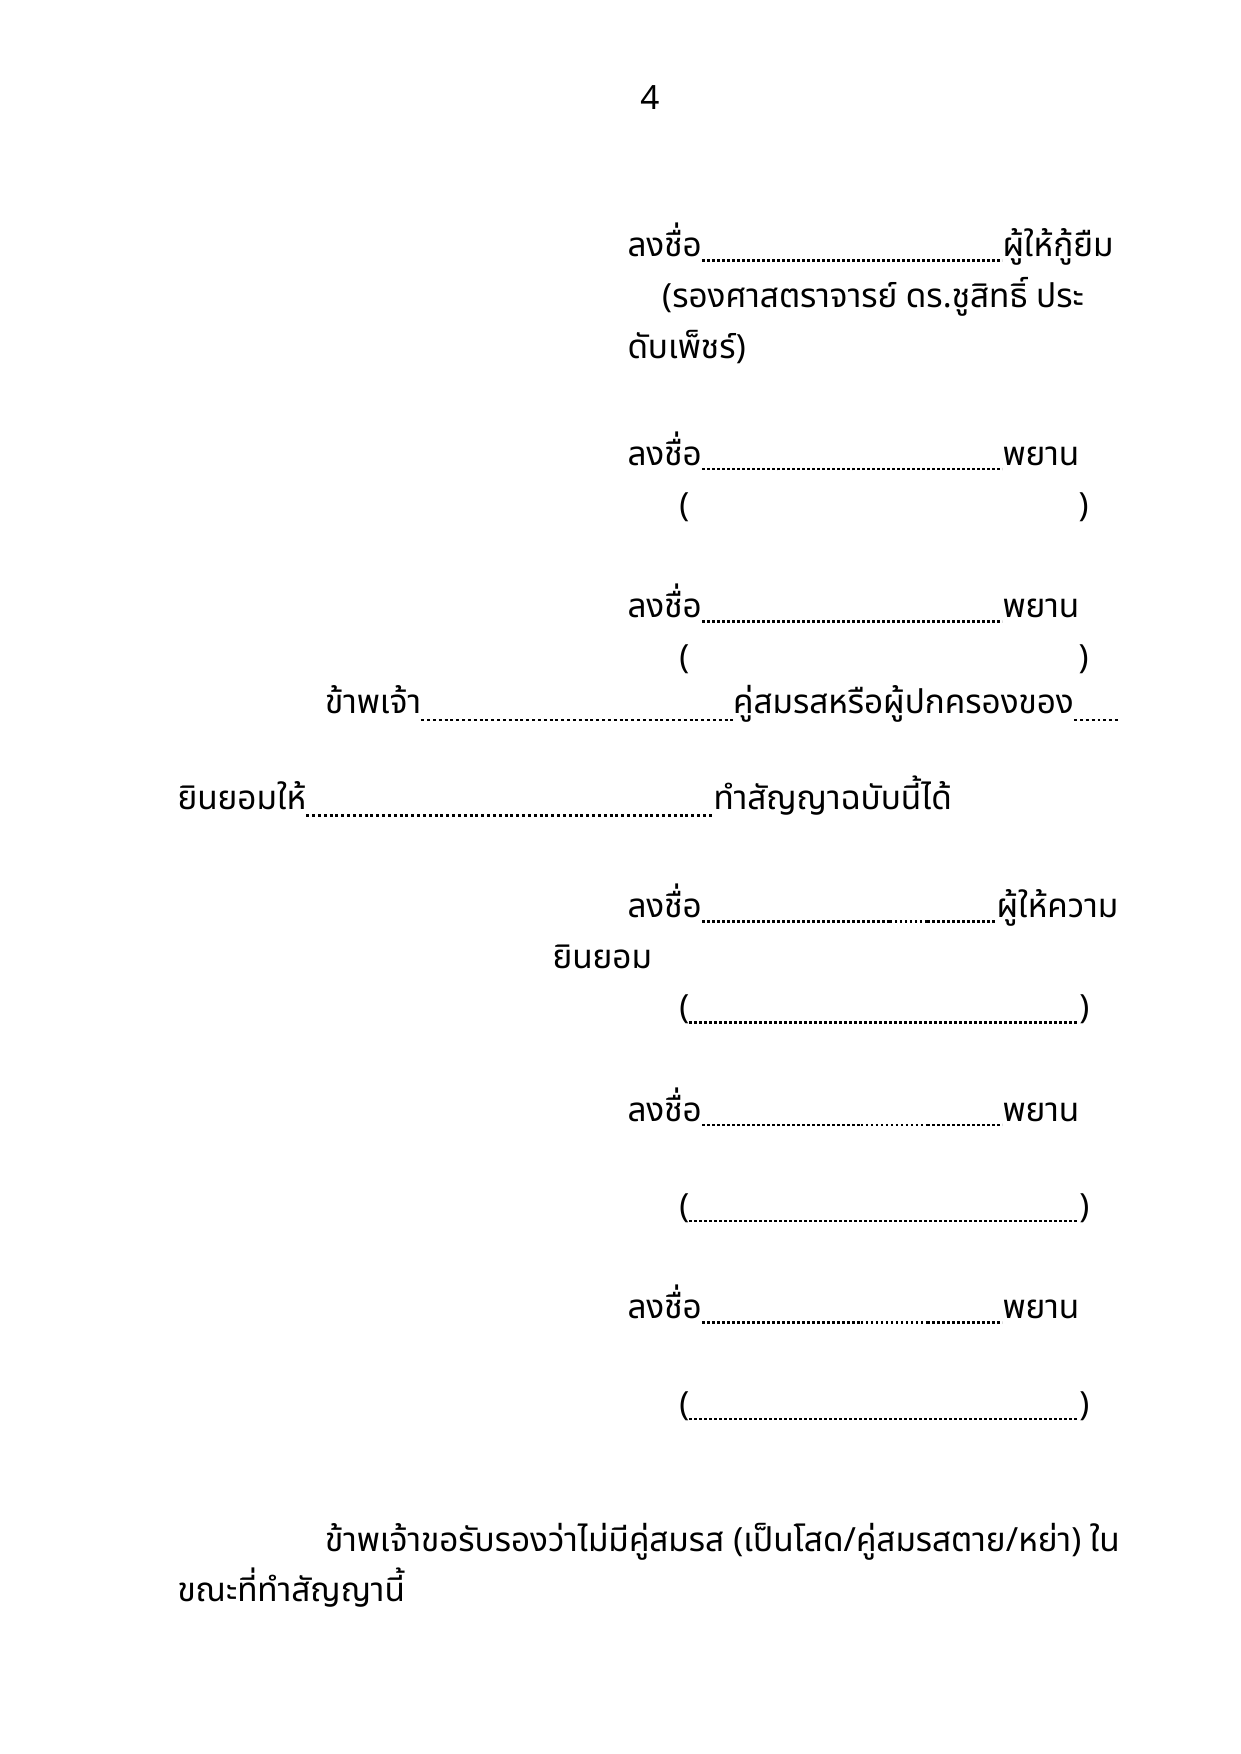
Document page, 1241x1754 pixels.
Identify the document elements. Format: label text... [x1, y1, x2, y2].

text ข้าพเจ้าขอรับรองว่าไม่มีคู่สมรส (เป็นโสด/คู่สมรสตาย/หย่า) ในขณะที่ทำสัญญานี้ [177, 1516, 1122, 1617]
text ลงชื่อ พยาน [552, 1086, 1122, 1181]
text ลงชื่อ พยาน [552, 582, 1122, 633]
text ลงชื่อ ผู้ให้ความยินยอม [552, 882, 1137, 983]
text ลงชื่อ พยาน [552, 430, 1122, 480]
text ลงชื่อ ผู้ให้กู้ยืม [552, 221, 1122, 272]
text ( ) [627, 480, 1122, 526]
text ( ) [627, 1379, 1122, 1425]
text ( ) [627, 1181, 1122, 1227]
text ลงชื่อ พยาน [552, 1283, 1122, 1379]
text ( ) [627, 983, 1122, 1029]
text ข้าพเจ้า คู่สมรสหรือผู้ปกครองของ .. [177, 678, 1122, 774]
text ( ) [627, 633, 1122, 678]
text (รองศาสตราจารย์ ดร.ชูสิทธิ์ ประดับเพ็ชร์) [627, 272, 1122, 373]
text ยินยอมให้ ทำสัญญาฉบับนี้ได้ [177, 774, 1122, 824]
